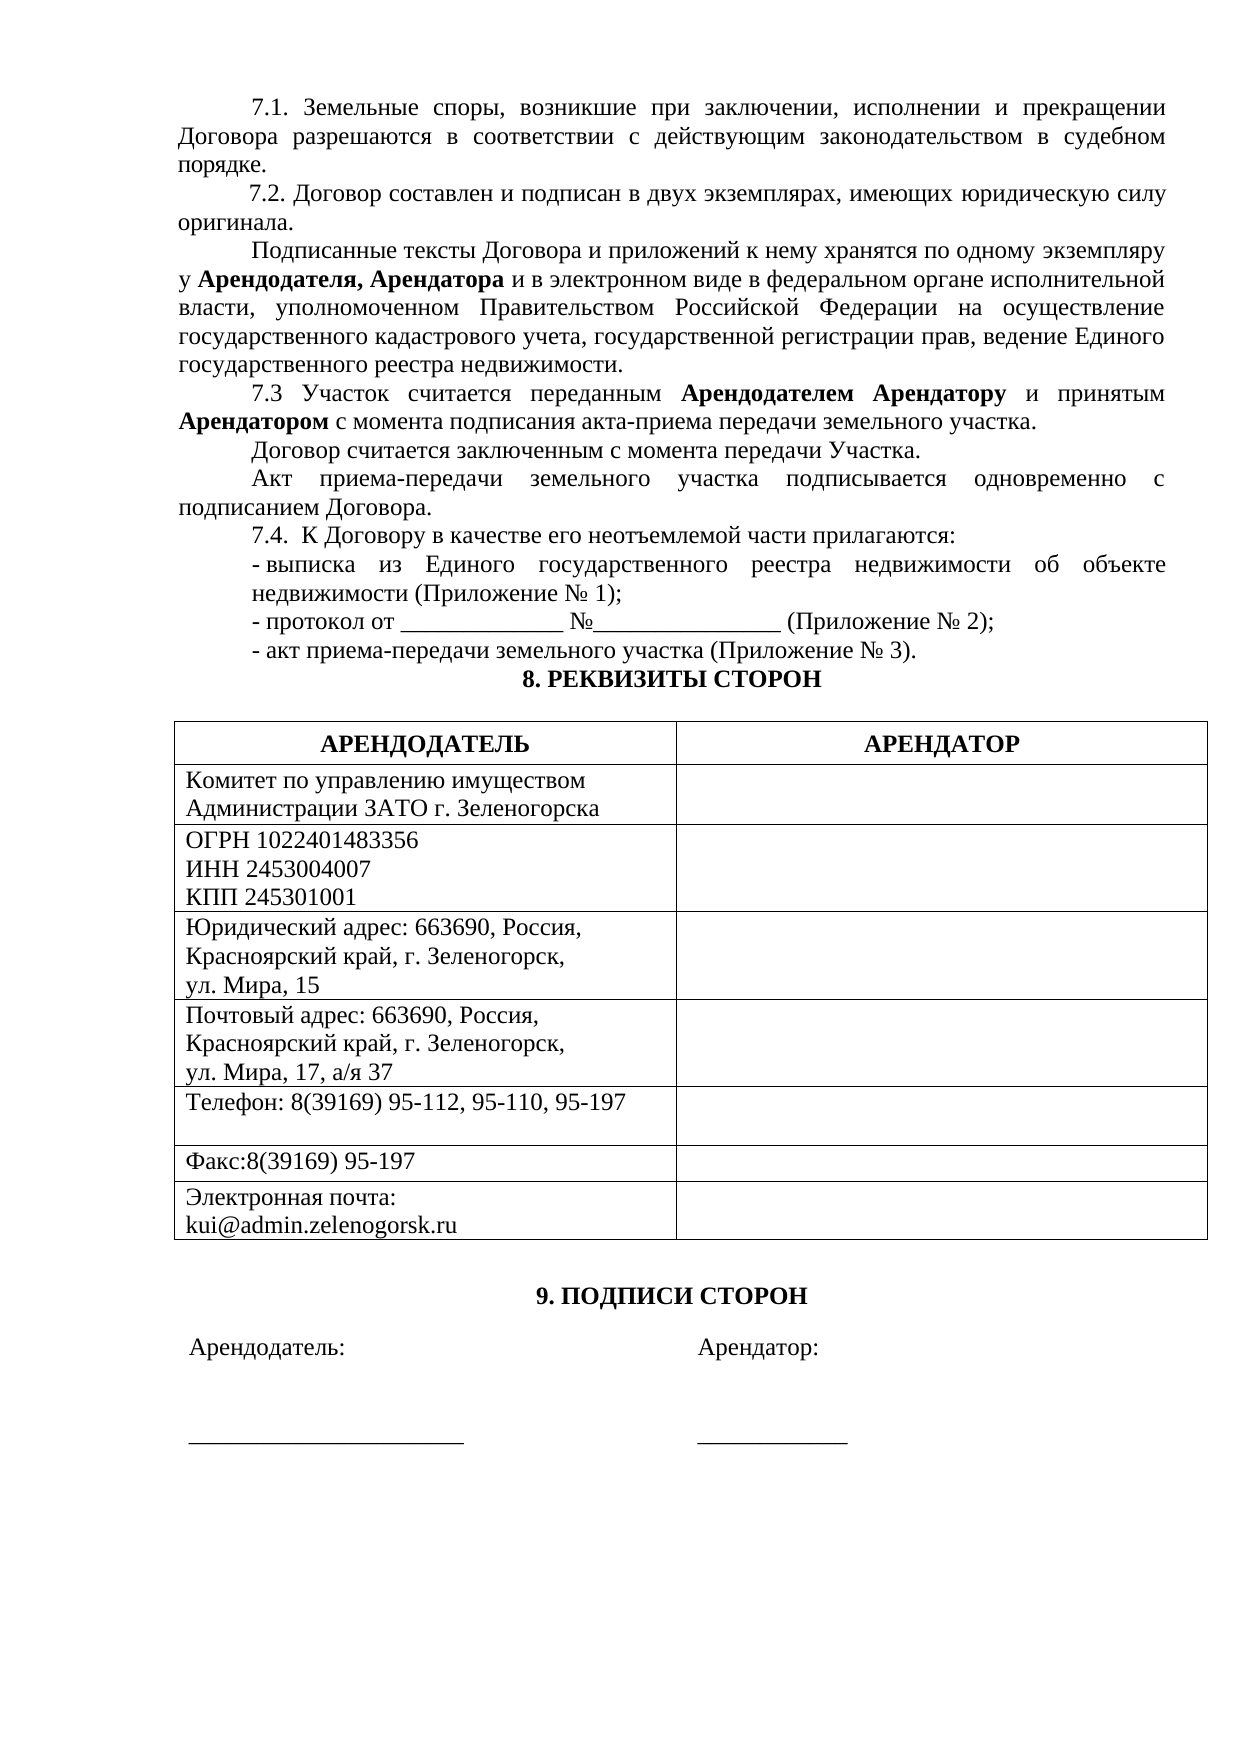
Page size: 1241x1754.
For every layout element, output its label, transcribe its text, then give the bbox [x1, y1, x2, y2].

text 9. ПОДПИСИ СТОРОН [177, 1286, 1167, 1309]
text 7.1. Земельные споры, возникшие при заключении, исполнении и прекращении Договора разрешаются в соответствии с действующим законодательством в судебном порядке. [178, 93, 1167, 178]
table_cell [677, 1000, 1207, 1086]
table_cell Комитет по управлению имуществом Администрации ЗАТО г. Зеленогорска [175, 765, 676, 824]
list протокол от _____________ №_______________ (Приложение № 2); [252, 607, 1167, 635]
table_cell Факс:8(39169) 95-197 [175, 1146, 676, 1181]
table_cell Почтовый адрес: 663690, Россия, Красноярский край, г. Зеленогорск, ул. Мира, 17, а/я 37 [175, 1000, 676, 1086]
table_cell ОГРН 1022401483356 ИНН 2453004007 КПП 245301001 [175, 825, 676, 911]
table_header АРЕНДАТОР [677, 722, 1207, 764]
table_header АРЕНДОДАТЕЛЬ [175, 722, 676, 764]
table_cell Телефон: 8(39169) 95-112, 95-110, 95-197 [175, 1087, 676, 1145]
text 7.4. К Договору в качестве его неотъемлемой части прилагаются: [178, 521, 1165, 549]
list акт приема-передачи земельного участка (Приложение № 3). [252, 635, 1167, 664]
table_cell [677, 825, 1207, 911]
text 7.3 Участок считается переданным Арендодателем Арендатору и принятым Арендатором с момента подписания акта-приема передачи земельного участка. [178, 378, 1165, 435]
table_header Арендодатель: ______________________ [177, 1332, 686, 1504]
table_cell Юридический адрес: 663690, Россия, Красноярский край, г. Зеленогорск, ул. Мира, 15 [175, 912, 676, 999]
text Подписанные тексты Договора и приложений к нему хранятся по одному экземпляру у Арендодателя, Арендатора и в электронном виде в федеральном органе исполнительной власти, уполномоченном Правительством Российской Федерации на осуществление государственного кадастрового учета, государственной регистрации прав, ведение Единого государственного реестра недвижимости. [178, 236, 1165, 378]
table_cell Электронная почта: kui@admin.zelenogorsk.ru [175, 1182, 676, 1239]
table_cell [677, 1182, 1207, 1239]
text Договор считается заключенным с момента передачи Участка. [178, 435, 1165, 464]
list выписка из Единого государственного реестра недвижимости об объекте недвижимости (Приложение № 1); [252, 549, 1167, 607]
table_cell [677, 1146, 1207, 1181]
table_cell [677, 1087, 1207, 1145]
text 7.2. Договор составлен и подписан в двух экземплярах, имеющих юридическую силу оригинала. [178, 178, 1167, 236]
text 8. РЕКВИЗИТЫ СТОРОН [177, 664, 1167, 692]
table_cell [677, 912, 1207, 999]
table_cell [677, 765, 1207, 824]
text Акт приема-передачи земельного участка подписывается одновременно с подписанием Договора. [178, 464, 1165, 521]
table_header Арендатор: ____________ [686, 1332, 1195, 1504]
